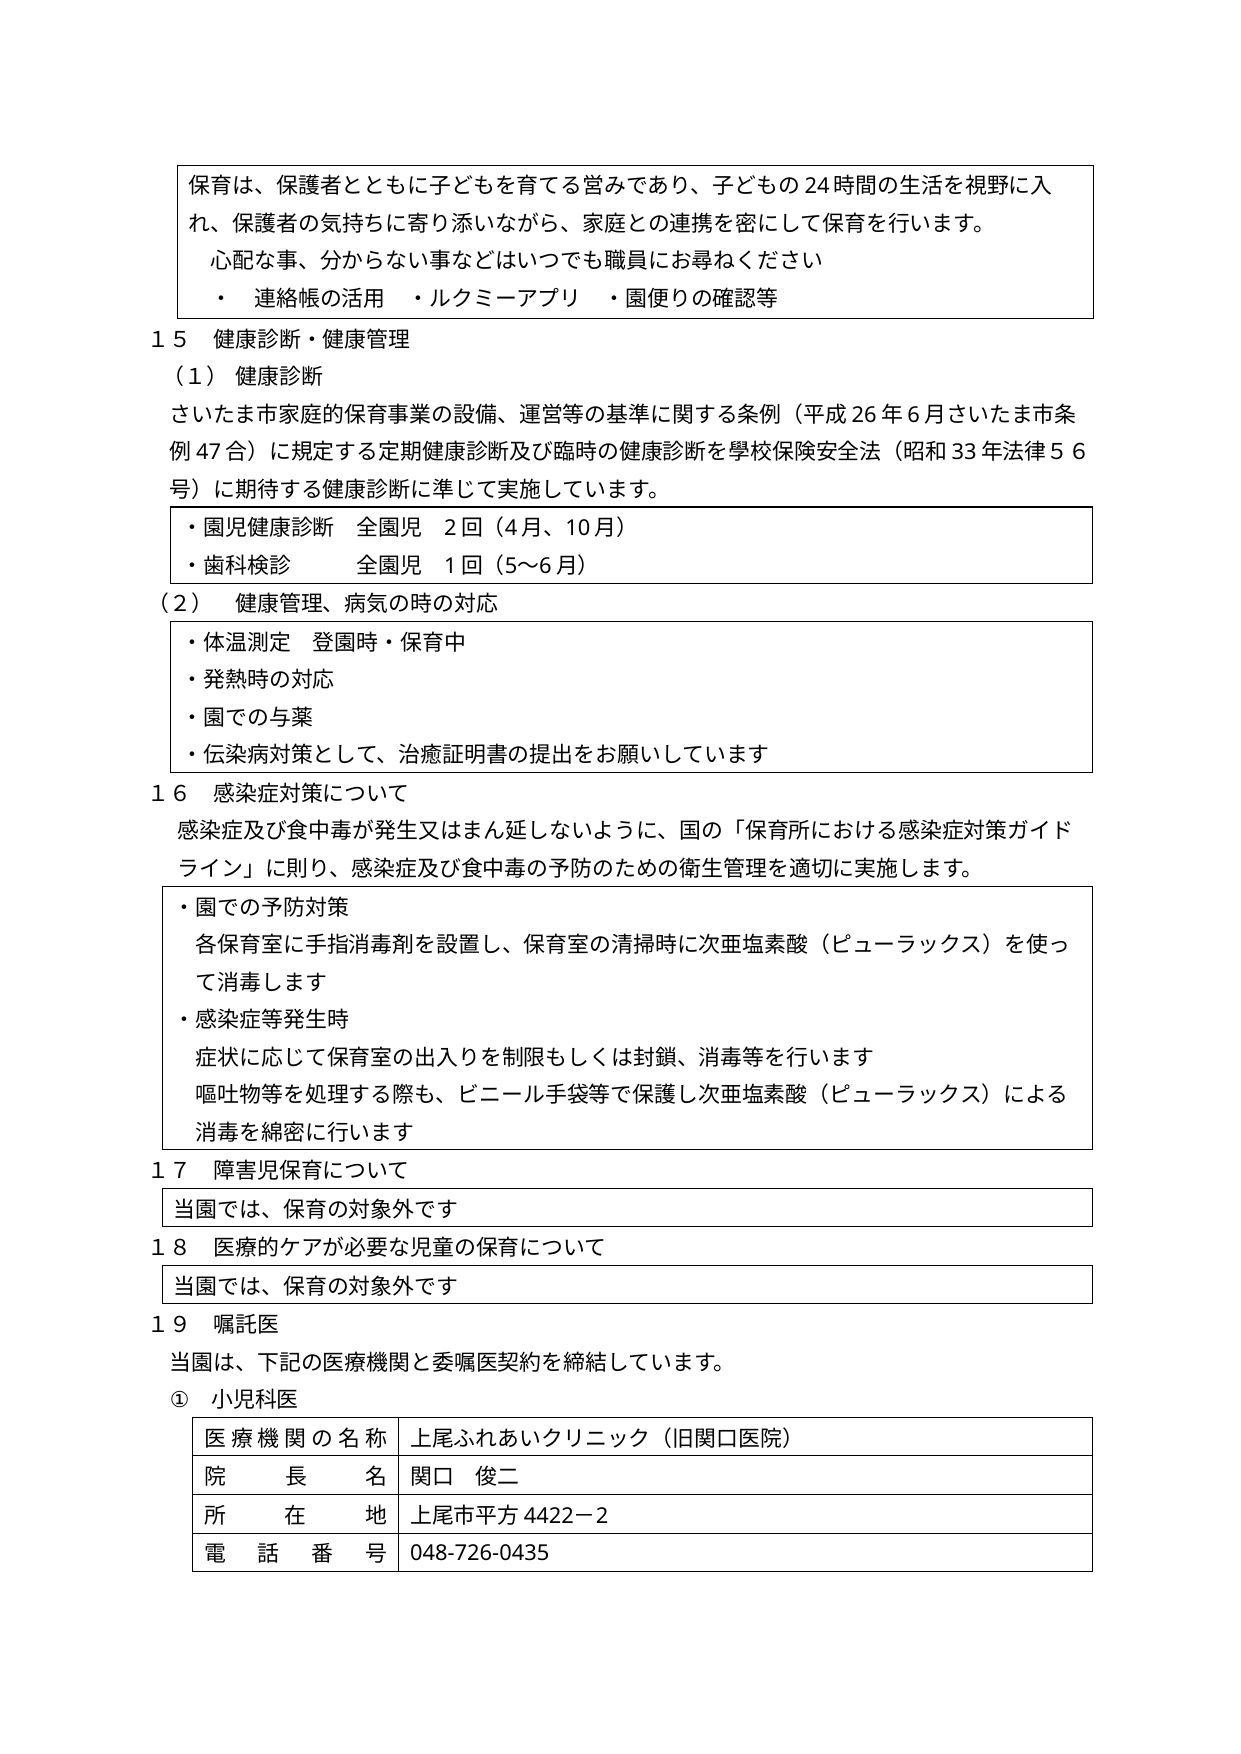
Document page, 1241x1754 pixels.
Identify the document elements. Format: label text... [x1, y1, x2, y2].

table_cell 所在地 [193, 1495, 398, 1532]
table_cell 048-726-0435 [399, 1534, 1092, 1571]
table_header 医療機関の名称 [193, 1418, 398, 1455]
table_header 当園では、保育の対象外です [163, 1266, 1092, 1303]
table_header ・園児健康診断 全園児 2回（4月、10月） ・歯科検診 全園児 1回（5～6月） [171, 508, 1092, 582]
table_header ・園での予防対策 各保育室に手指消毒剤を設置し、保育室の清掃時に次亜塩素酸（ピューラックス）を使って消毒します ・感染症等発生時 症状に応じて保育室の出入りを制限もしくは封鎖、消毒等を行います 嘔吐物等を処理する際も、ビニール手袋等で保護し次亜塩素酸（ピューラックス）による消毒を綿密に行います [163, 887, 1092, 1149]
text １６ 感染症対策について [148, 773, 1092, 811]
table_header 上尾ふれあいクリニック（旧関口医院） [399, 1418, 1092, 1455]
table_cell 上尾市平方4422－2 [399, 1495, 1092, 1532]
table_header 保育は、保護者とともに子どもを育てる営みであり、子どもの24時間の生活を視野に入れ、保護者の気持ちに寄り添いながら、家庭との連携を密にして保育を行います。 心配な事、分からない事などはいつでも職員にお尋ねください ・ 連絡帳の活用 ・ルクミーアプリ ・園便りの確認等 [178, 166, 1093, 318]
table_header 当園では、保育の対象外です [163, 1189, 1092, 1226]
text １８ 医療的ケアが必要な児童の保育について [148, 1227, 1092, 1265]
list 健康管理、病気の時の対応 [148, 583, 1092, 621]
table_cell 電話番号 [193, 1534, 398, 1571]
table_cell 関口 俊二 [399, 1456, 1092, 1494]
table_cell 院長名 [193, 1456, 398, 1494]
text １７ 障害児保育について [148, 1150, 1092, 1188]
text １９ 嘱託医 当園は、下記の医療機関と委嘱医契約を締結しています。 ① 小児科医 [148, 1304, 1092, 1417]
table_header ・体温測定 登園時・保育中 ・発熱時の対応 ・園での与薬 ・伝染病対策として、治癒証明書の提出をお願いしています [171, 622, 1092, 772]
text 感染症及び食中毒が発生又はまん延しないように、国の「保育所における感染症対策ガイドライン」に則り、感染症及び食中毒の予防のための衛生管理を適切に実施します。 [177, 811, 1092, 886]
text １５ 健康診断・健康管理 [148, 319, 1092, 356]
list 健康診断 さいたま市家庭的保育事業の設備、運営等の基準に関する条例（平成26年6月さいたま市条例47合）に規定する定期健康診断及び臨時の健康診断を學校保険安全法（昭和33年法律５６号）に期待する健康診断に準じて実施しています。 [162, 356, 1092, 506]
